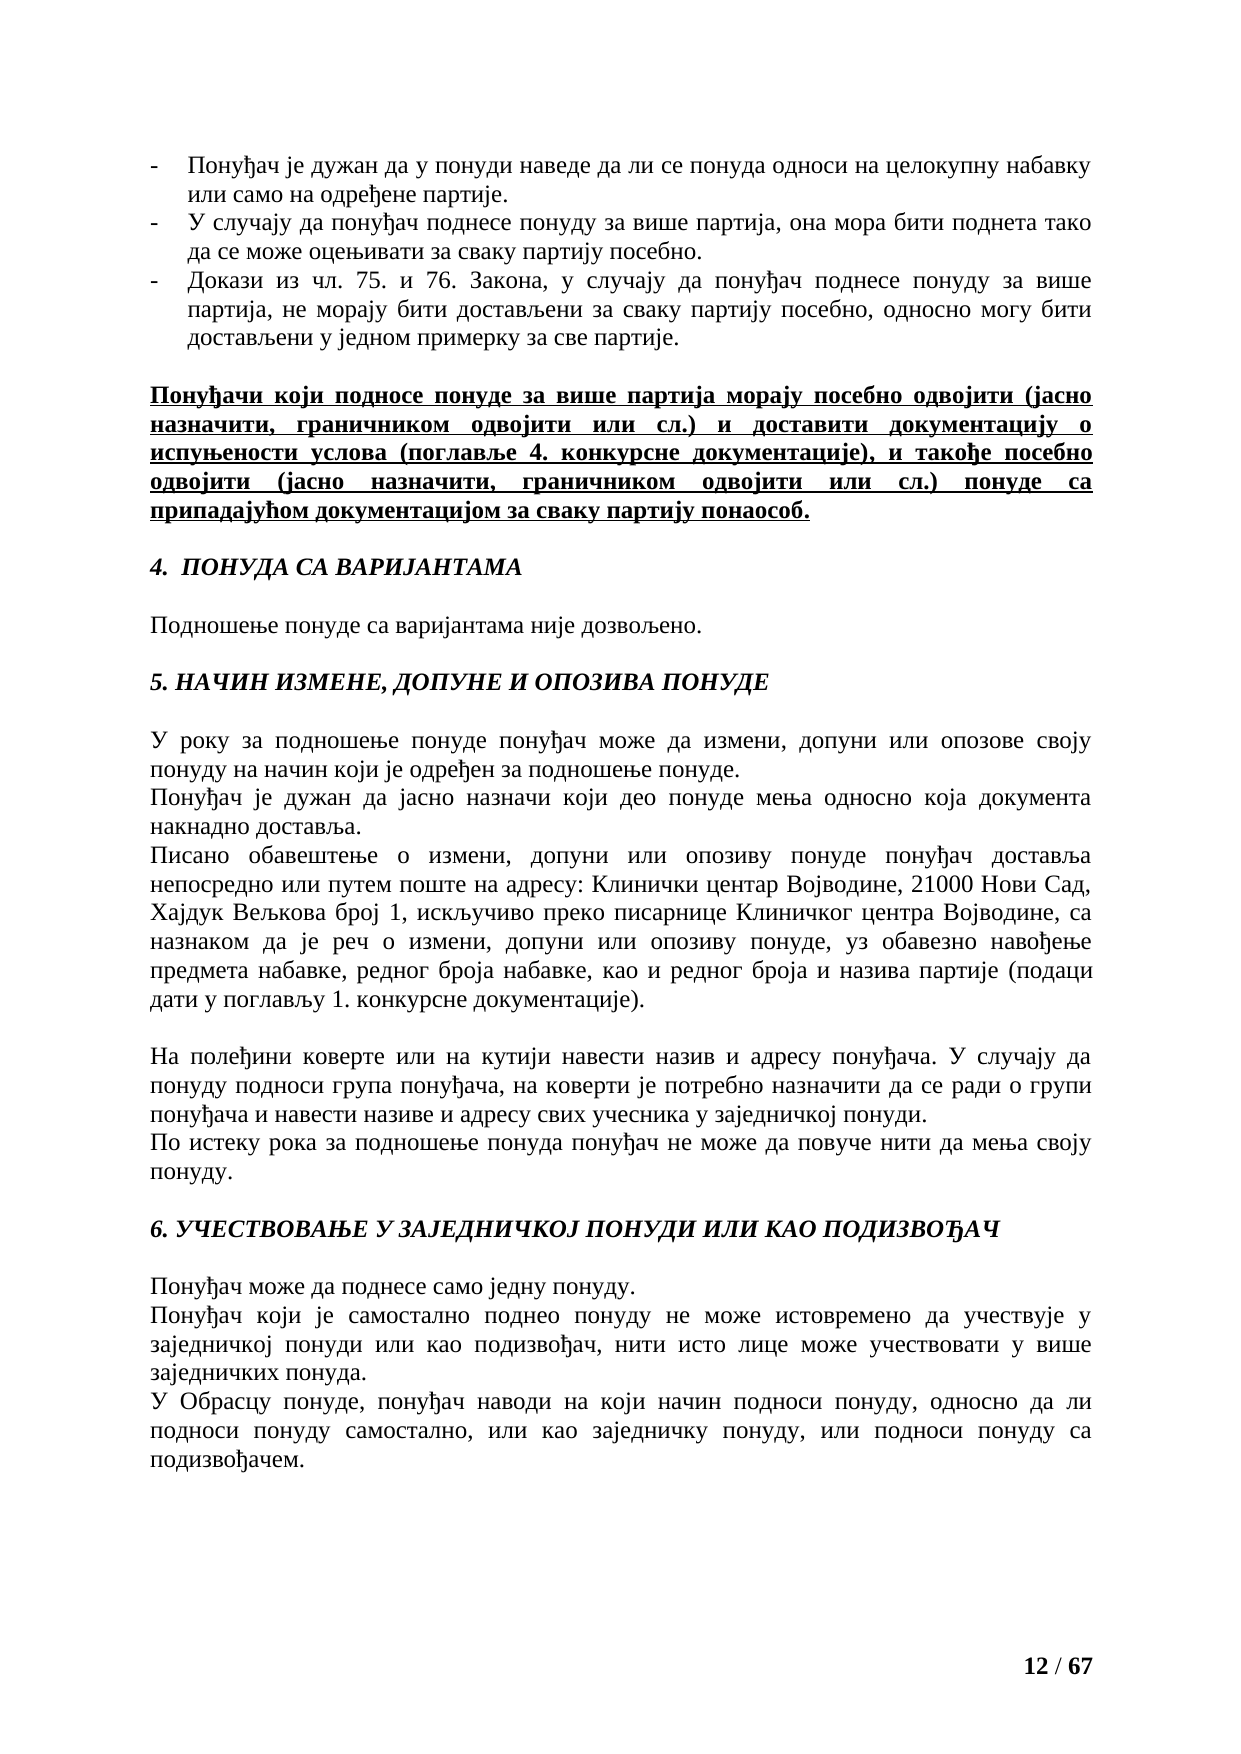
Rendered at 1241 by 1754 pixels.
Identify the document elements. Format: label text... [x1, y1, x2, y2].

text У року за подношење понуде понуђач може да измени, допуни или опозове своју понуду на начин који је одређен за подношење понуде. [150, 725, 1093, 782]
text Понуђачи који подносе понуде за више партија морају посебно одвојити (јасно назначити, граничником одвојити или сл.) и доставити документацију о испуњености услова (поглавље 4. конкурсне документације), и такође посебно одвојити (јасно назначити, граничником одвојити или сл.) понуде са припадајућом документацијом за сваку партију понаособ. [150, 406, 1093, 434]
text 4. ПОНУДА СА ВАРИЈАНТАМА [150, 552, 1093, 581]
text Понуђач који је самостално поднео понуду не може истовремено да учествује у заједничкој понуди или као подизвођач, нити исто лице може учествовати у више заједничких понуда. [150, 1300, 1093, 1386]
text По истеку рока за подношење понуда понуђач не може да повуче нити да мења своју понуду. [150, 1127, 1093, 1185]
list Докази из чл. 75. и 76. Закона, у случају да понуђач поднесе понуду за више партија, не морају бити достављени за сваку партију посебно, односно могу бити достављени у једном примерку за све партије. [150, 265, 1093, 351]
text Понуђач може да поднесе само једну понуду. [150, 1271, 1093, 1300]
text У Обрасцу понуде, понуђач наводи на који начин подноси понуду, односно да ли подноси понуду самостално, или као заједничку понуду, или подноси понуду са подизвођачем. [150, 1386, 1093, 1472]
text Понуђачи који подносе понуде за више партија морају посебно одвојити (јасно назначити, граничником одвојити или сл.) и доставити документацију о испуњености услова (поглавље 4. конкурсне документације), и такође посебно одвојити (јасно назначити, граничником одвојити или сл.) понуде са припадајућом документацијом за сваку партију понаособ. [150, 435, 1093, 462]
list Понуђач је дужан да у понуди наведе да ли се понуда односи на целокупну набавку или само на одређене партије. [150, 150, 1093, 207]
text 5. НАЧИН ИЗМЕНЕ, ДОПУНЕ И ОПОЗИВА ПОНУДЕ [150, 667, 1093, 696]
text Понуђачи који подносе понуде за више партија морају посебно одвојити (јасно назначити, граничником одвојити или сл.) и доставити документацију о испуњености услова (поглавље 4. конкурсне документације), и такође посебно одвојити (јасно назначити, граничником одвојити или сл.) понуде са припадајућом документацијом за сваку партију понаособ. [150, 493, 1093, 524]
text Понуђач је дужан да јасно назначи који део понуде мења односно која документа накнадно доставља. [150, 782, 1093, 840]
text Понуђачи који подносе понуде за више партија морају посебно одвојити (јасно назначити, граничником одвојити или сл.) и доставити документацију о испуњености услова (поглавље 4. конкурсне документације), и такође посебно одвојити (јасно назначити, граничником одвојити или сл.) понуде са припадајућом документацијом за сваку партију понаособ. [150, 464, 1093, 491]
text Писано обавештење о измени, допуни или опозиву понуде понуђач доставља непосредно или путем поште на адресу: Клинички центар Војводине, 21000 Нови Сад, Хајдук Вељкова број 1, искључиво преко писарнице Клиничког центра Војводине, са назнаком да је реч о измени, допуни или опозиву понуде, уз обавезно навођење предмета набавке, редног броја набавке, као и редног броја и назива партије (подаци дати у поглављу 1. конкурсне документације). [150, 840, 1093, 1012]
text Понуђачи који подносе понуде за више партија морају посебно одвојити (јасно назначити, граничником одвојити или сл.) и доставити документацију о испуњености услова (поглавље 4. конкурсне документације), и такође посебно одвојити (јасно назначити, граничником одвојити или сл.) понуде са припадајућом документацијом за сваку партију понаособ. [150, 380, 1093, 405]
list У случају да понуђач поднесе понуду за више партија, она мора бити поднета тако да се може оцењивати за сваку партију посебно. [150, 207, 1093, 265]
text Подношење понуде са варијантама није дозвољено. [150, 610, 1093, 639]
text На полеђини коверте или на кутији навести назив и адресу понуђача. У случају да понуду подноси група понуђача, на коверти је потребно назначити да се ради о групи понуђача и навести називе и адресу свих учесника у заједничкој понуди. [150, 1041, 1093, 1127]
text 6. УЧЕСТВОВАЊЕ У ЗАЈЕДНИЧКОЈ ПОНУДИ ИЛИ КАО ПОДИЗВОЂАЧ [150, 1214, 1093, 1242]
